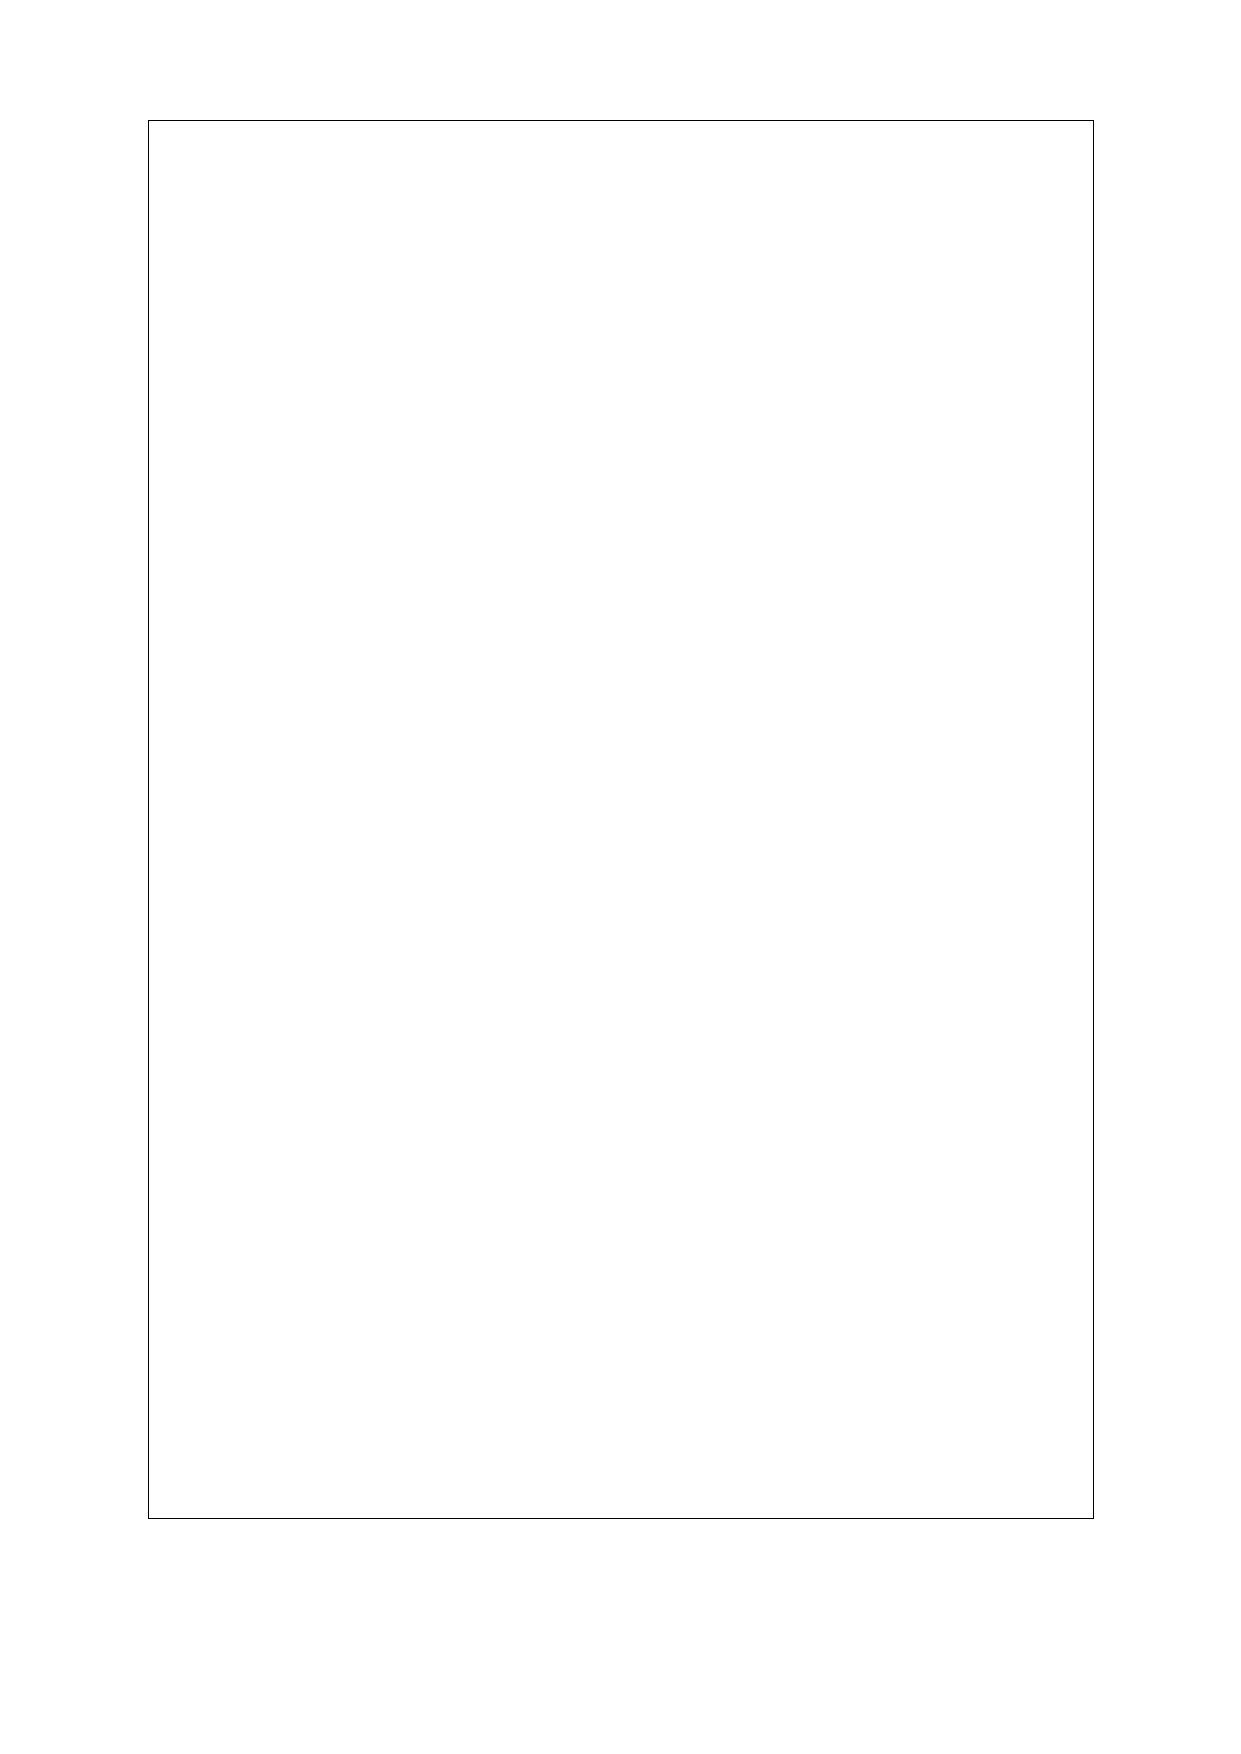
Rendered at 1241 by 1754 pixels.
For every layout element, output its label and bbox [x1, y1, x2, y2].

table_header [149, 121, 1093, 1517]
